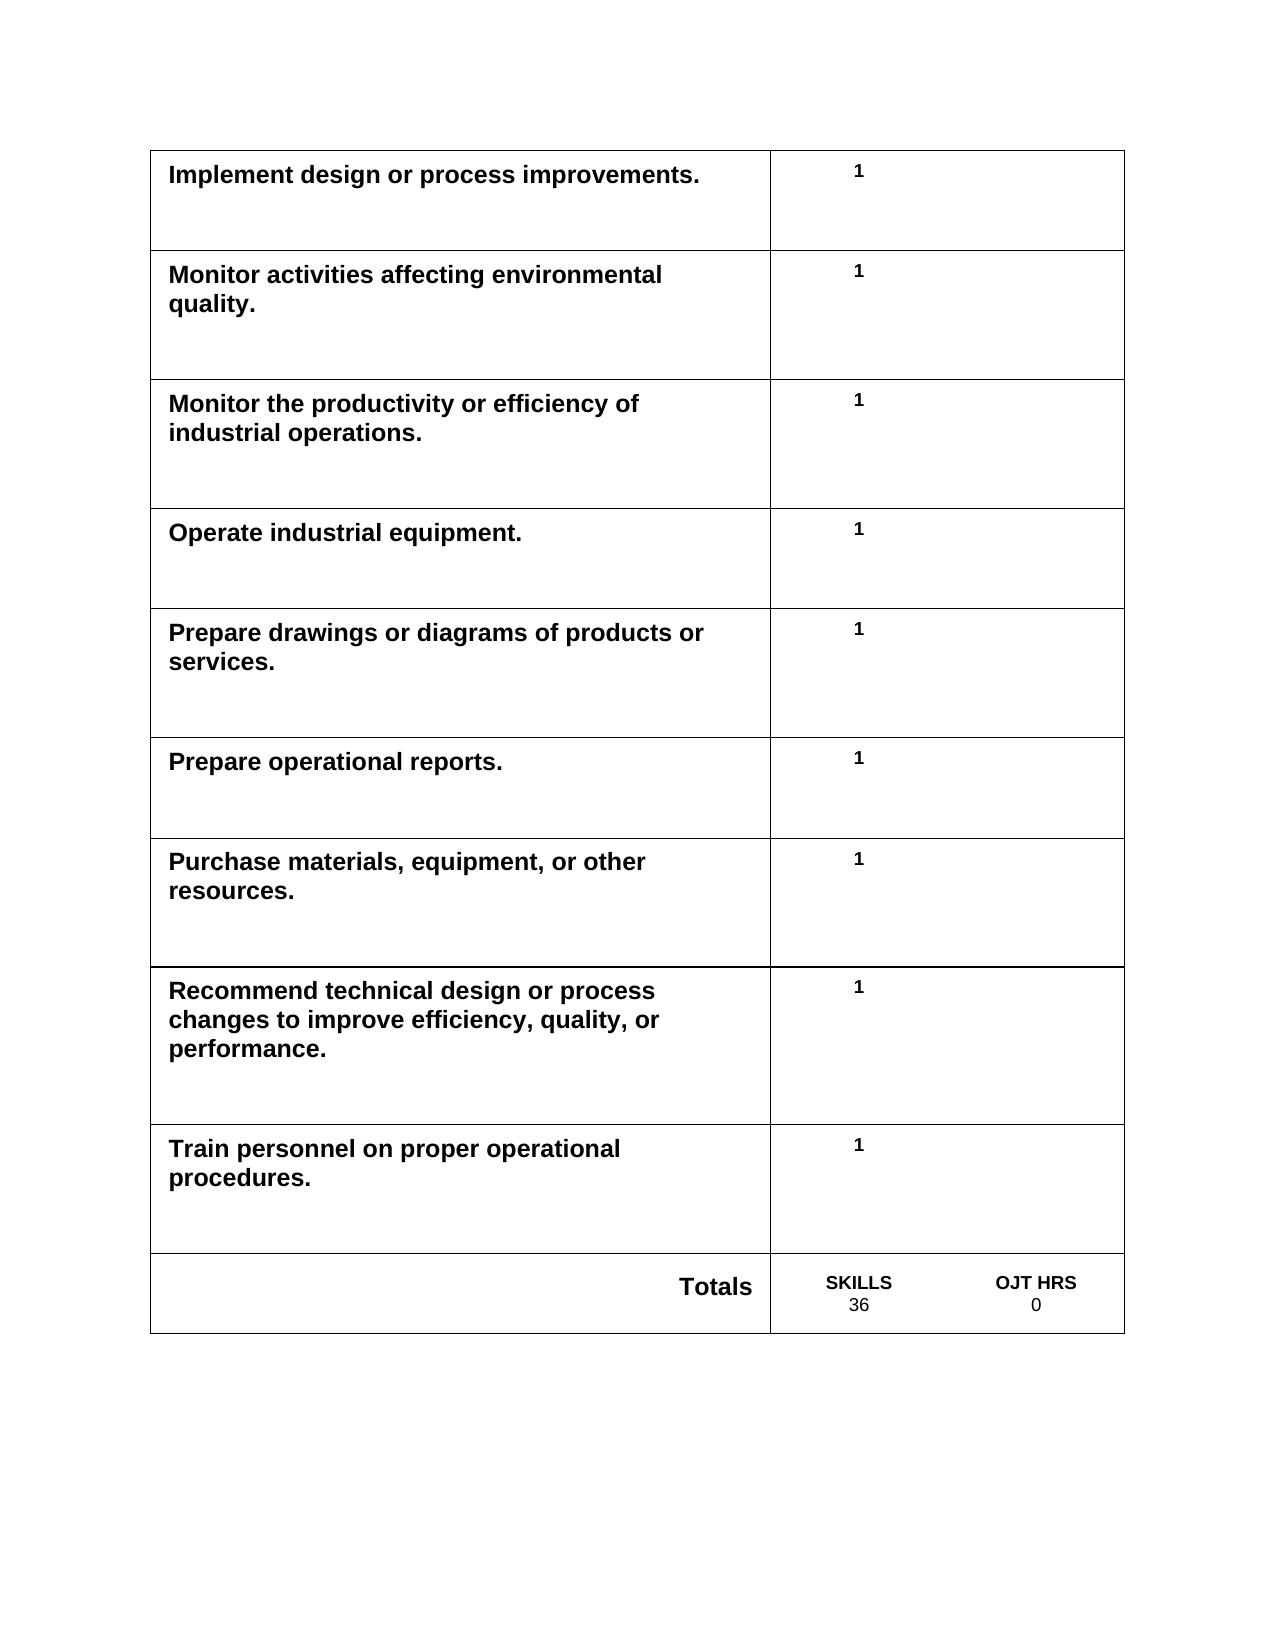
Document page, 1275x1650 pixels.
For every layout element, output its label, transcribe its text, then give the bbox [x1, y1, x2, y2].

table_cell Prepare drawings or diagrams of products or services. Create or interpret engineering drawings, schematic diagrams, formulas, or blueprints for management or engineering staff. [151, 609, 770, 737]
table_cell 1 [771, 251, 947, 379]
table_cell 1 [771, 609, 947, 737]
table_cell [948, 380, 1124, 508]
table_cell 1 [771, 1125, 947, 1253]
table_cell Operate industrial equipment. Set up and operate production equipment in accordance with current good manufacturing practices and standard operating procedures. [151, 509, 770, 608]
table_cell 1 [771, 151, 947, 250]
table_cell Prepare operational reports. Prepare production documents, such as standard operating procedures, manufacturing batch records, inventory reports, or productivity reports. [151, 738, 770, 837]
table_cell 1 [771, 839, 947, 966]
table_cell 1 [771, 380, 947, 508]
table_cell OJT HRS 0 [948, 1254, 1124, 1333]
table_cell Totals [151, 1254, 770, 1333]
table_cell Implement design or process improvements. Develop or implement programs to address problems related to production, materials, safety, or quality. [151, 151, 770, 250]
table_cell [948, 738, 1124, 837]
table_cell Monitor activities affecting environmental quality. Adhere to all applicable regulations, policies, and procedures for health, safety, and environmental compliance. [151, 251, 770, 379]
table_cell Train personnel on proper operational procedures. Provide advice or training to other technicians. [151, 1125, 770, 1253]
table_cell Recommend technical design or process changes to improve efficiency, quality, or performance. Recommend corrective or preventive actions to assure or improve product quality or reliability. [151, 968, 770, 1124]
table_cell [948, 1125, 1124, 1253]
table_cell 1 [771, 738, 947, 837]
table_cell [948, 509, 1124, 608]
table_cell [948, 609, 1124, 737]
table_cell [948, 968, 1124, 1124]
table_cell [948, 839, 1124, 966]
table_cell Monitor the productivity or efficiency of industrial operations. Monitor and adjust production processes or equipment for quality and productivity. [151, 380, 770, 508]
table_cell SKILLS 36 [771, 1254, 947, 1333]
table_cell 1 [771, 968, 947, 1124]
table_cell [948, 251, 1124, 379]
table_cell Purchase materials, equipment, or other resources. Coordinate equipment purchases, installations, or transfers. [151, 839, 770, 966]
table_cell [948, 151, 1124, 250]
table_cell 1 [771, 509, 947, 608]
